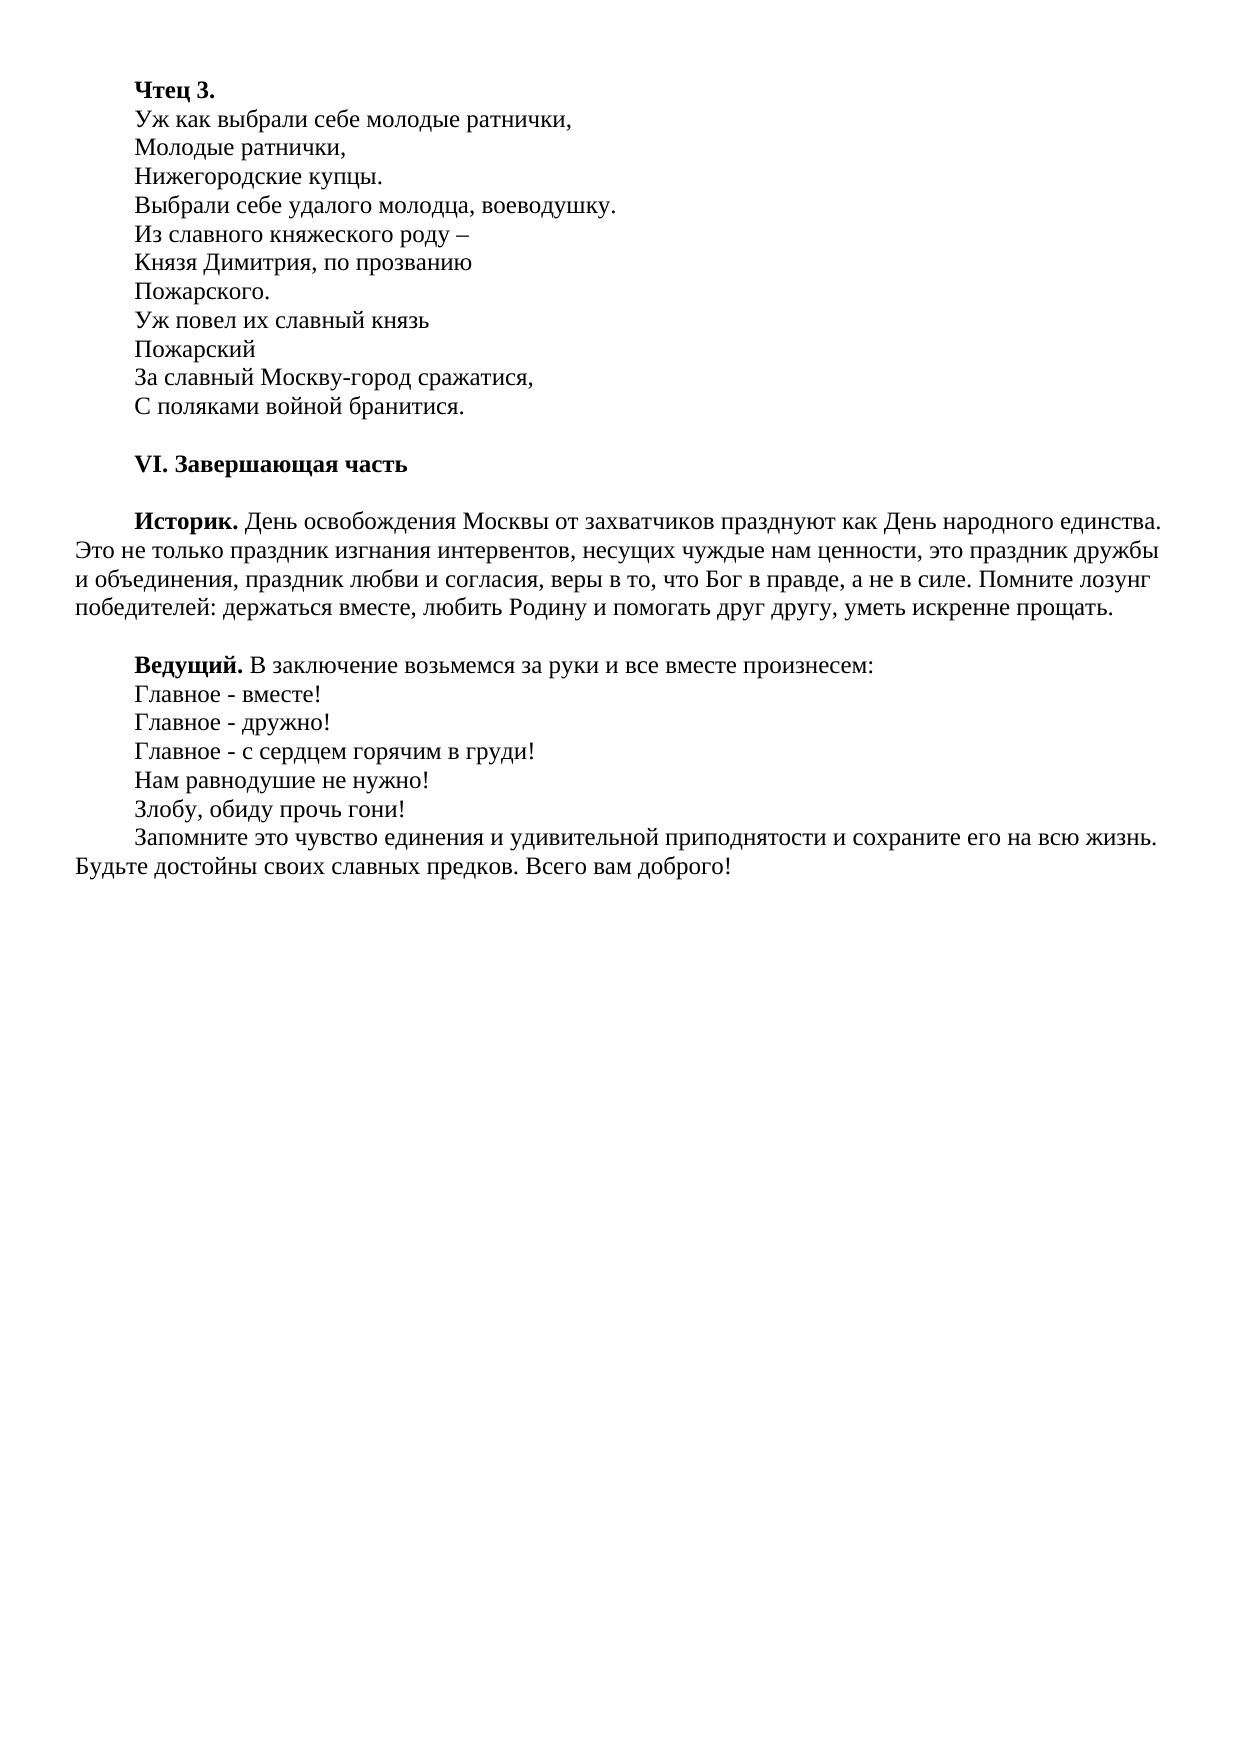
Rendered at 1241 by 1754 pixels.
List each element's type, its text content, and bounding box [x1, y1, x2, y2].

text Запомните это чувство единения и удивительной приподнятости и сохраните его на всю жизнь. Будьте достойны своих славных предков. Всего вам доброго! [75, 822, 1165, 880]
text Молодые ратнички, [75, 132, 1165, 161]
text Выбрали себе удалого молодца, воеводушку. [75, 190, 1165, 219]
text Пожарского. [75, 276, 1165, 305]
text Нам равнодушие не нужно! [75, 765, 1165, 794]
text Из славного княжеского роду – [75, 219, 1165, 247]
text Чтец 3. [75, 75, 1165, 104]
text Главное - дружно! [75, 707, 1165, 736]
text Уж повел их славный князь [75, 305, 1165, 334]
text Злобу, обиду прочь гони! [75, 794, 1165, 822]
text Пожарский [75, 334, 1165, 362]
text Историк. День освобождения Москвы от захватчиков празднуют как День народного единства. Это не только праздник изгнания интервентов, несущих чуждые нам ценности, это праздник дружбы и объединения, праздник любви и согласия, веры в то, что Бог в правде, а не в силе. Помните лозунг победителей: держаться вместе, любить Родину и помогать друг другу, уметь искренне прощать. [75, 506, 1165, 621]
subtitle VI. Завершающая часть [75, 449, 1165, 477]
text За славный Москву-город сражатися, [75, 362, 1165, 391]
text Главное - с сердцем горячим в груди! [75, 736, 1165, 765]
text Уж как выбрали себе молодые ратнички, [75, 104, 1165, 132]
text Главное - вместе! [75, 679, 1165, 707]
text Князя Димитрия, по прозванию [75, 247, 1165, 276]
text С поляками войной бранитися. [75, 391, 1165, 420]
text Ведущий. В заключение возьмемся за руки и все вместе произнесем: [75, 650, 1165, 679]
text Нижегородские купцы. [75, 161, 1165, 190]
